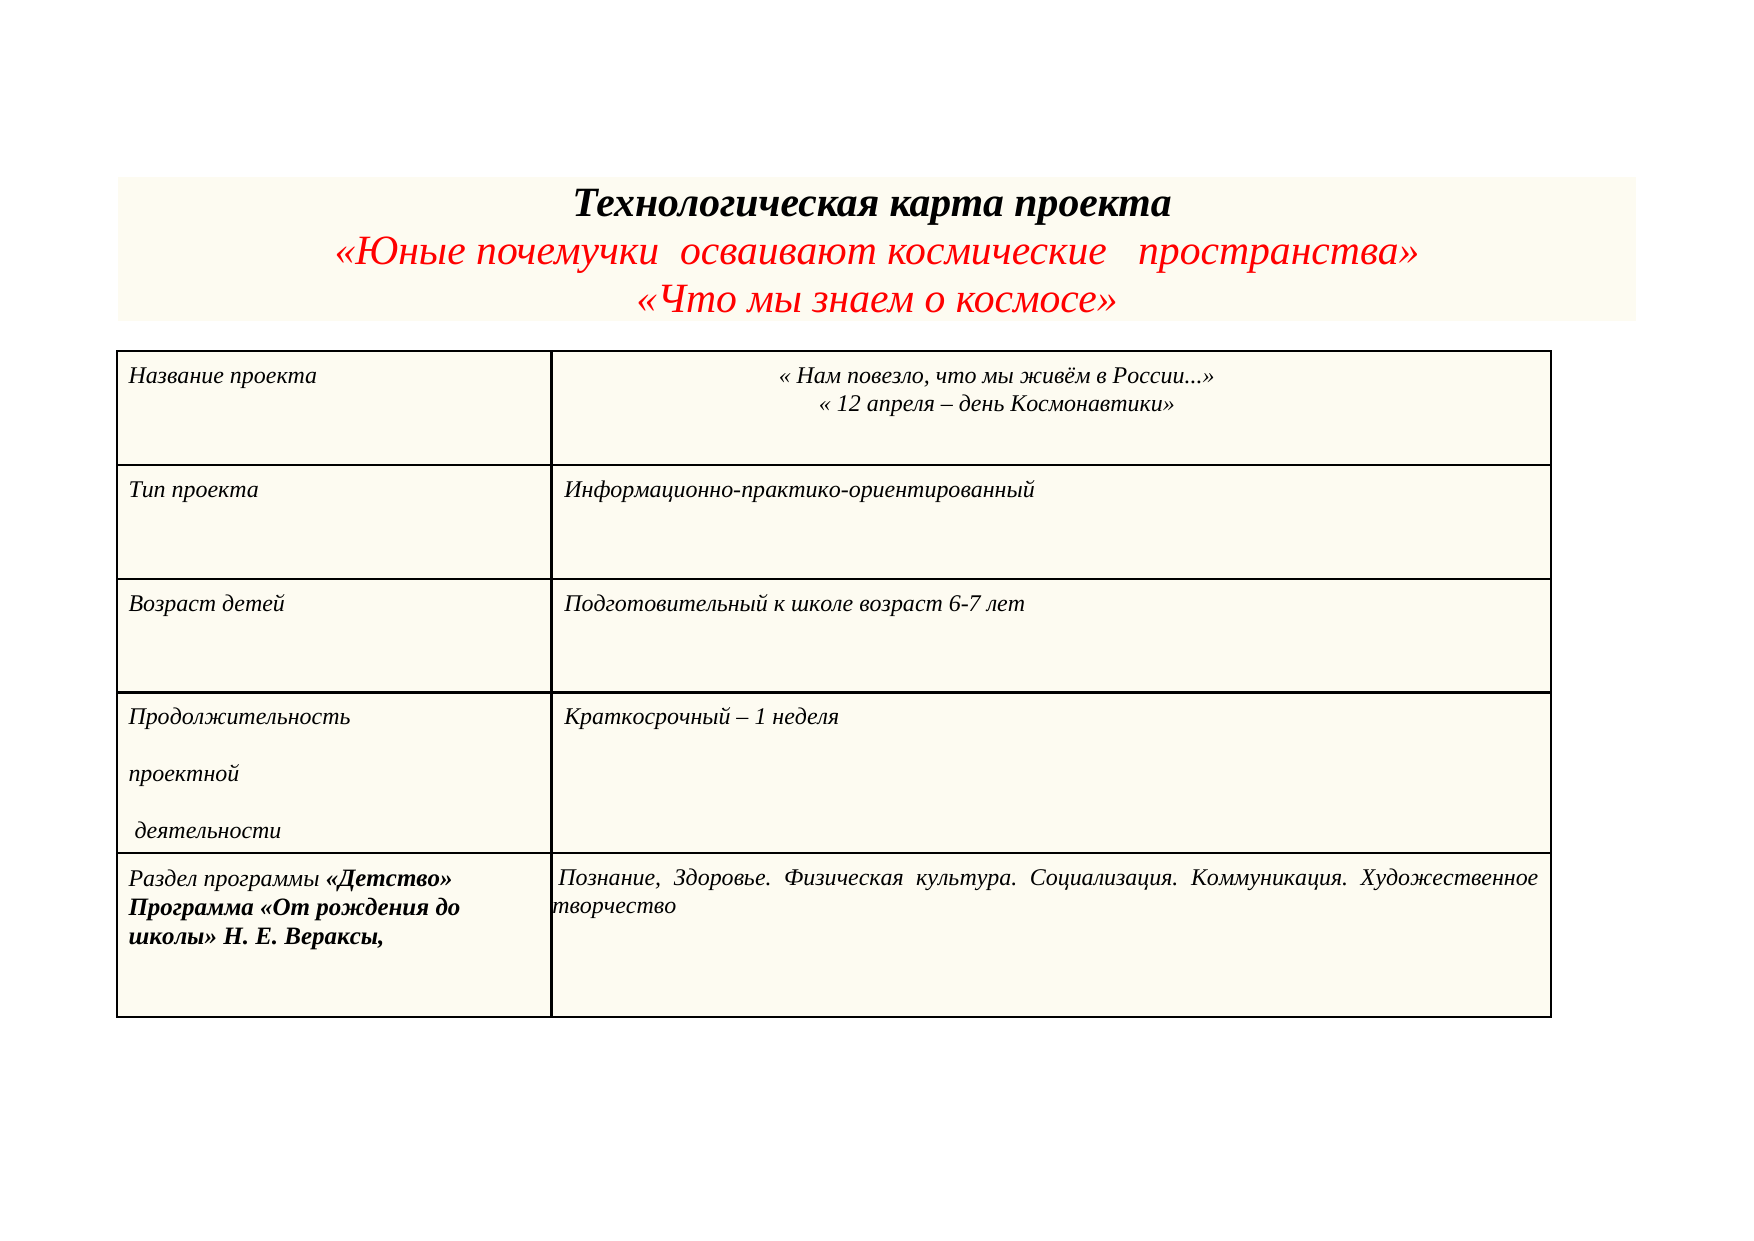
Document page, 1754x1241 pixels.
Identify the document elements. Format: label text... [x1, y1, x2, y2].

table_cell Информационно-практико-ориентированный [553, 466, 1550, 578]
table_cell Раздел программы «Детство» Программа «От рождения до школы» Н. Е. Вераксы, [118, 854, 550, 1016]
text Технологическая карта проекта «Юные почемучки осваивают космические пространства» «Что мы знаем о космосе» [118, 177, 1636, 321]
table_header Название проекта [118, 352, 550, 464]
table_cell Познание, Здоровье. Физическая культура. Социализация. Коммуникация. Художественное творчество [553, 854, 1550, 1016]
table_cell Краткосрочный – 1 неделя [553, 694, 1550, 852]
table_cell Тип проекта [118, 466, 550, 578]
table_header « Нам повезло, что мы живём в России...» « 12 апреля – день Космонавтики» [553, 352, 1550, 464]
table_cell Возраст детей [118, 580, 550, 691]
table_cell Подготовительный к школе возраст 6-7 лет [553, 580, 1550, 691]
table_cell Продолжительность проектной деятельности [118, 694, 550, 852]
